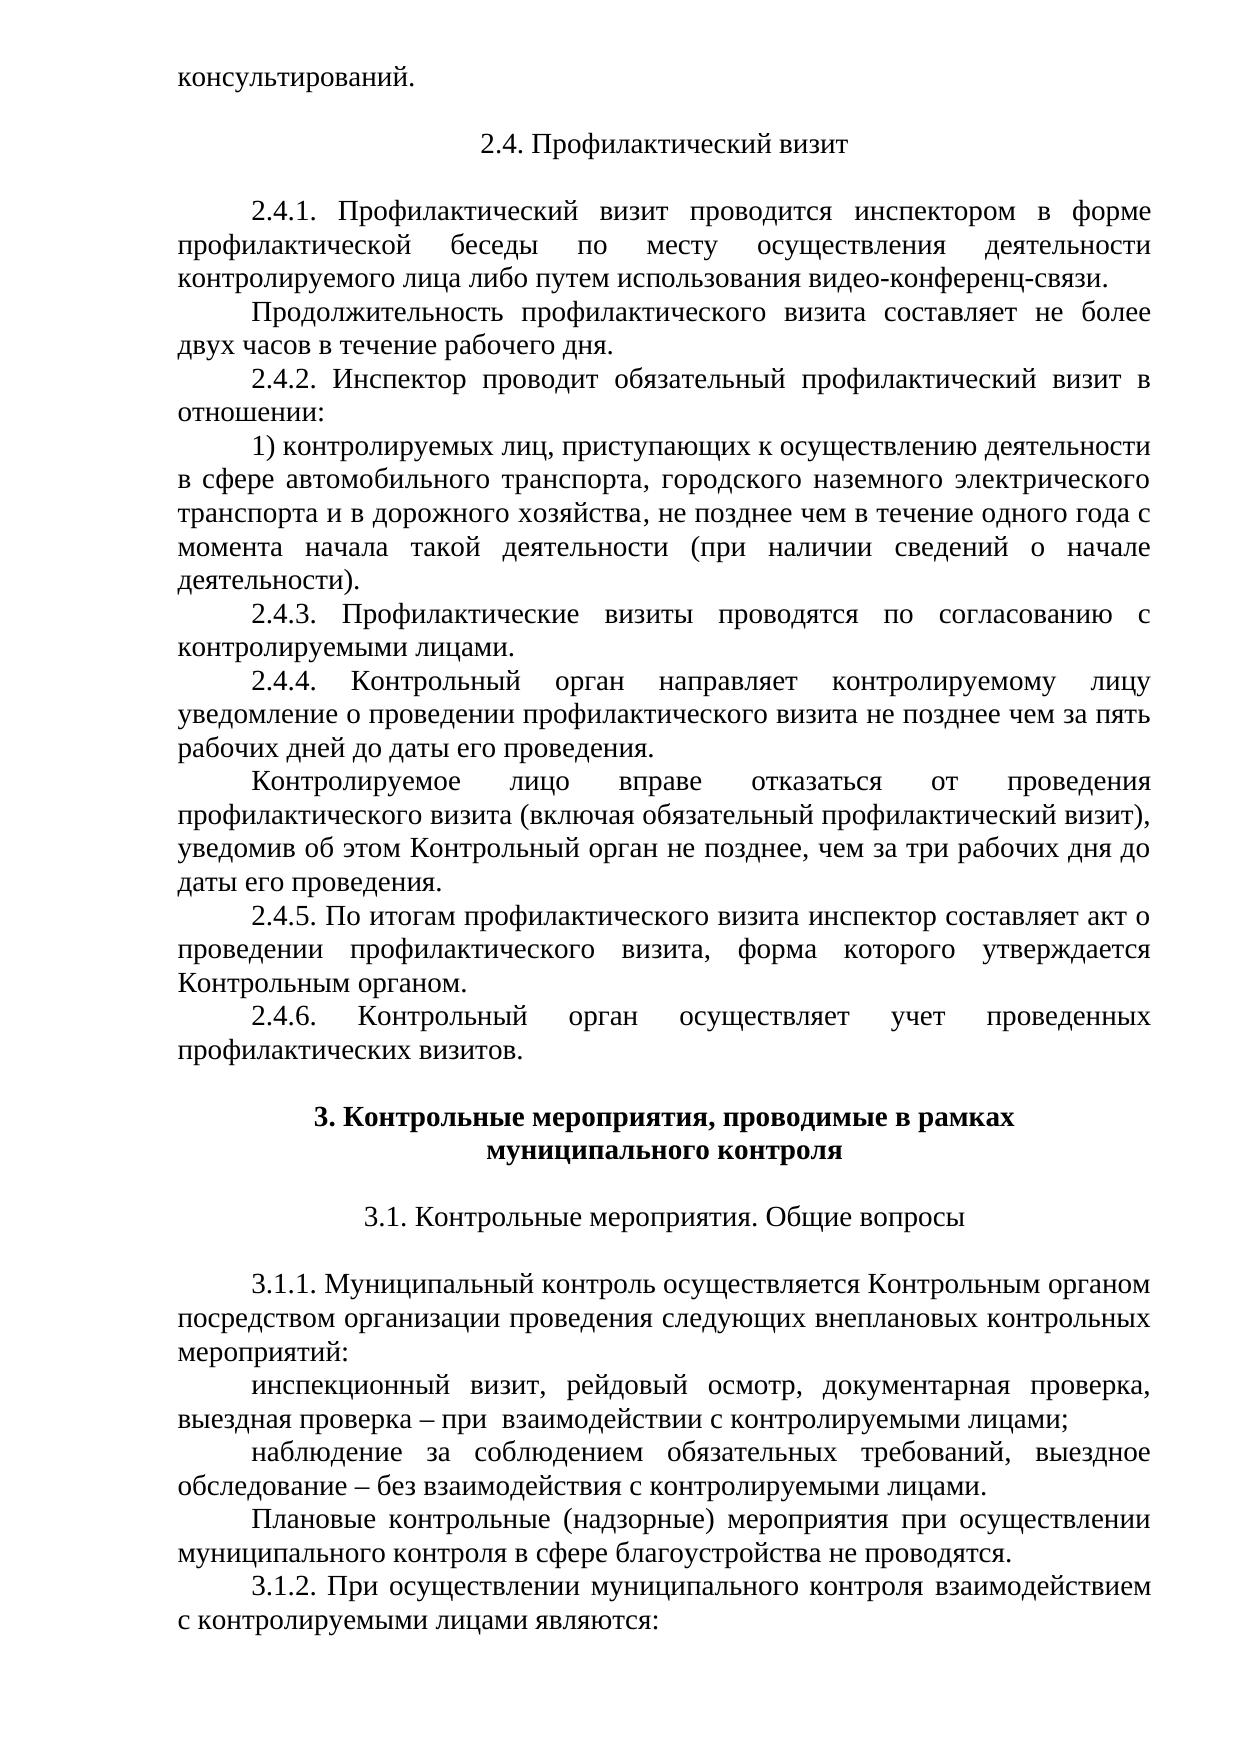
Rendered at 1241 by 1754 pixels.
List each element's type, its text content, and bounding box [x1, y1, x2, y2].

text Контролируемое лицо вправе отказаться от проведения профилактического визита (включая обязательный профилактический визит), уведомив об этом Контрольный орган не позднее, чем за три рабочих дня до даты его проведения. [177, 763, 1152, 898]
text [177, 59, 1152, 93]
text 3.1. Контрольные мероприятия. Общие вопросы [177, 1199, 1152, 1233]
text 2.4. Профилактический визит [177, 126, 1152, 160]
text 2.4.4. Контрольный орган направляет контролируемому лицу уведомление о проведении профилактического визита не позднее чем за пять рабочих дней до даты его проведения. [177, 663, 1152, 763]
text 1) контролируемых лиц, приступающих к осуществлению деятельности в сфере автомобильного транспорта, городского наземного электрического транспорта и в дорожного хозяйства, не позднее чем в течение одного года с момента начала такой деятельности (при наличии сведений о начале деятельности). [177, 428, 1152, 596]
text 2.4.5. По итогам профилактического визита инспектор составляет акт о проведении профилактического визита, форма которого утверждается Контрольным органом. [177, 898, 1152, 998]
text Плановые контрольные (надзорные) мероприятия при осуществлении муниципального контроля в сфере благоустройства не проводятся. [177, 1501, 1152, 1568]
text 2.4.1. Профилактический визит проводится инспектором в форме профилактической беседы по месту осуществления деятельности контролируемого лица либо путем использования видео-конференц-связи. [177, 193, 1152, 294]
list 3.1.1. Муниципальный контроль осуществляется Контрольным органом посредством организации проведения следующих внеплановых контрольных мероприятий: [177, 1267, 1152, 1367]
text 2.4.3. Профилактические визиты проводятся по согласованию с контролируемыми лицами. [177, 596, 1152, 663]
text 2.4.6. Контрольный орган осуществляет учет проведенных профилактических визитов. [177, 998, 1152, 1065]
text наблюдение за соблюдением обязательных требований, выездное обследование – без взаимодействия с контролируемыми лицами. [177, 1434, 1152, 1501]
list муниципального контроля [177, 1132, 1152, 1166]
text инспекционный визит, рейдовый осмотр, документарная проверка, выездная проверка – при взаимодействии с контролируемыми лицами; [177, 1367, 1152, 1434]
text Продолжительность профилактического визита составляет не более двух часов в течение рабочего дня. [177, 294, 1152, 361]
list 3.1.2. При осуществлении муниципального контроля взаимодействием с контролируемыми лицами являются: [177, 1568, 1152, 1636]
text 2.4.2. Инспектор проводит обязательный профилактический визит в отношении: [177, 361, 1152, 428]
list 3. Контрольные мероприятия, проводимые в рамках [177, 1099, 1152, 1132]
